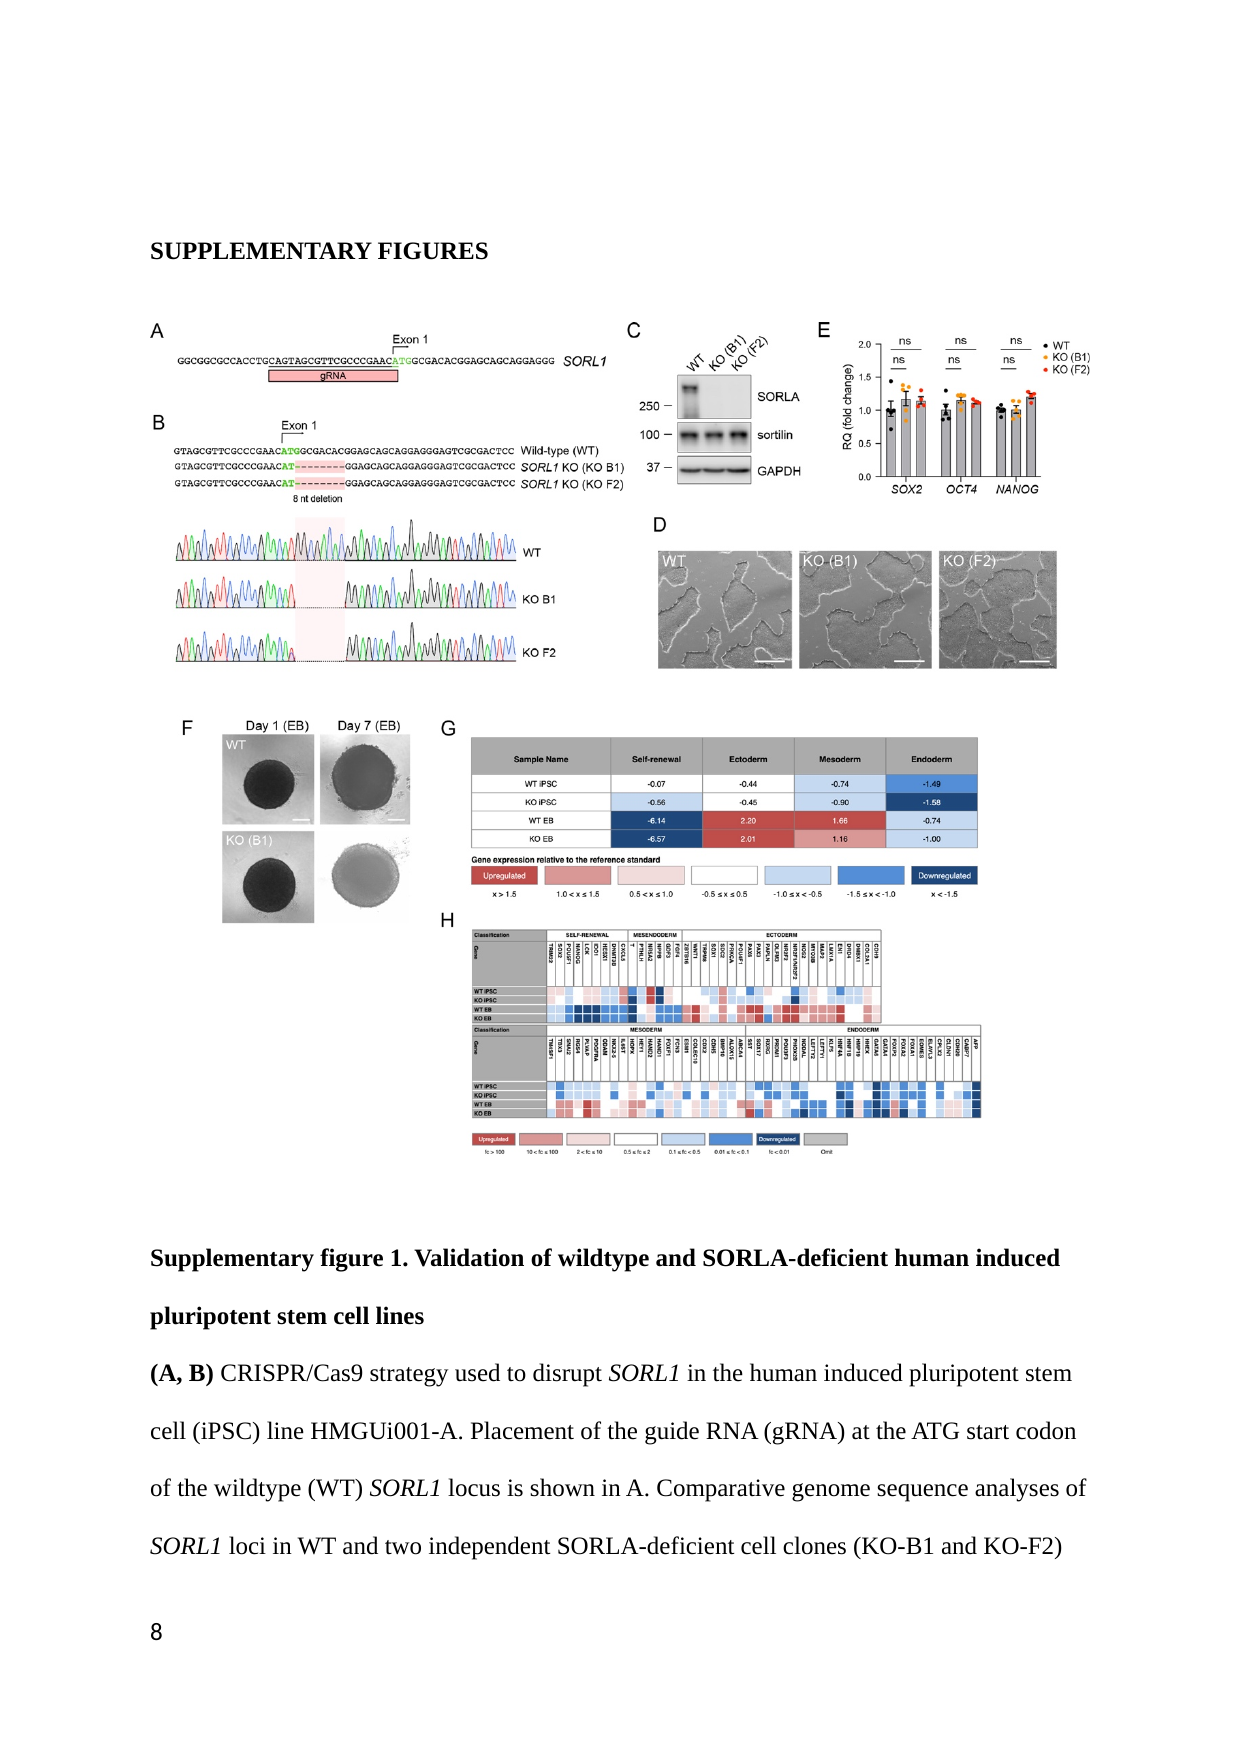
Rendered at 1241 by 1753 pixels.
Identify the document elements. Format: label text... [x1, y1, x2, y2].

text Supplementary figure 1. Validation of wildtype and SORLA-deficient human induced pluripotent stem cell lines [150, 1243, 1090, 1329]
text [150, 1358, 1090, 1559]
picture [150, 322, 1090, 1156]
text SUPPLEMENTARY FIGURES [150, 236, 1090, 265]
